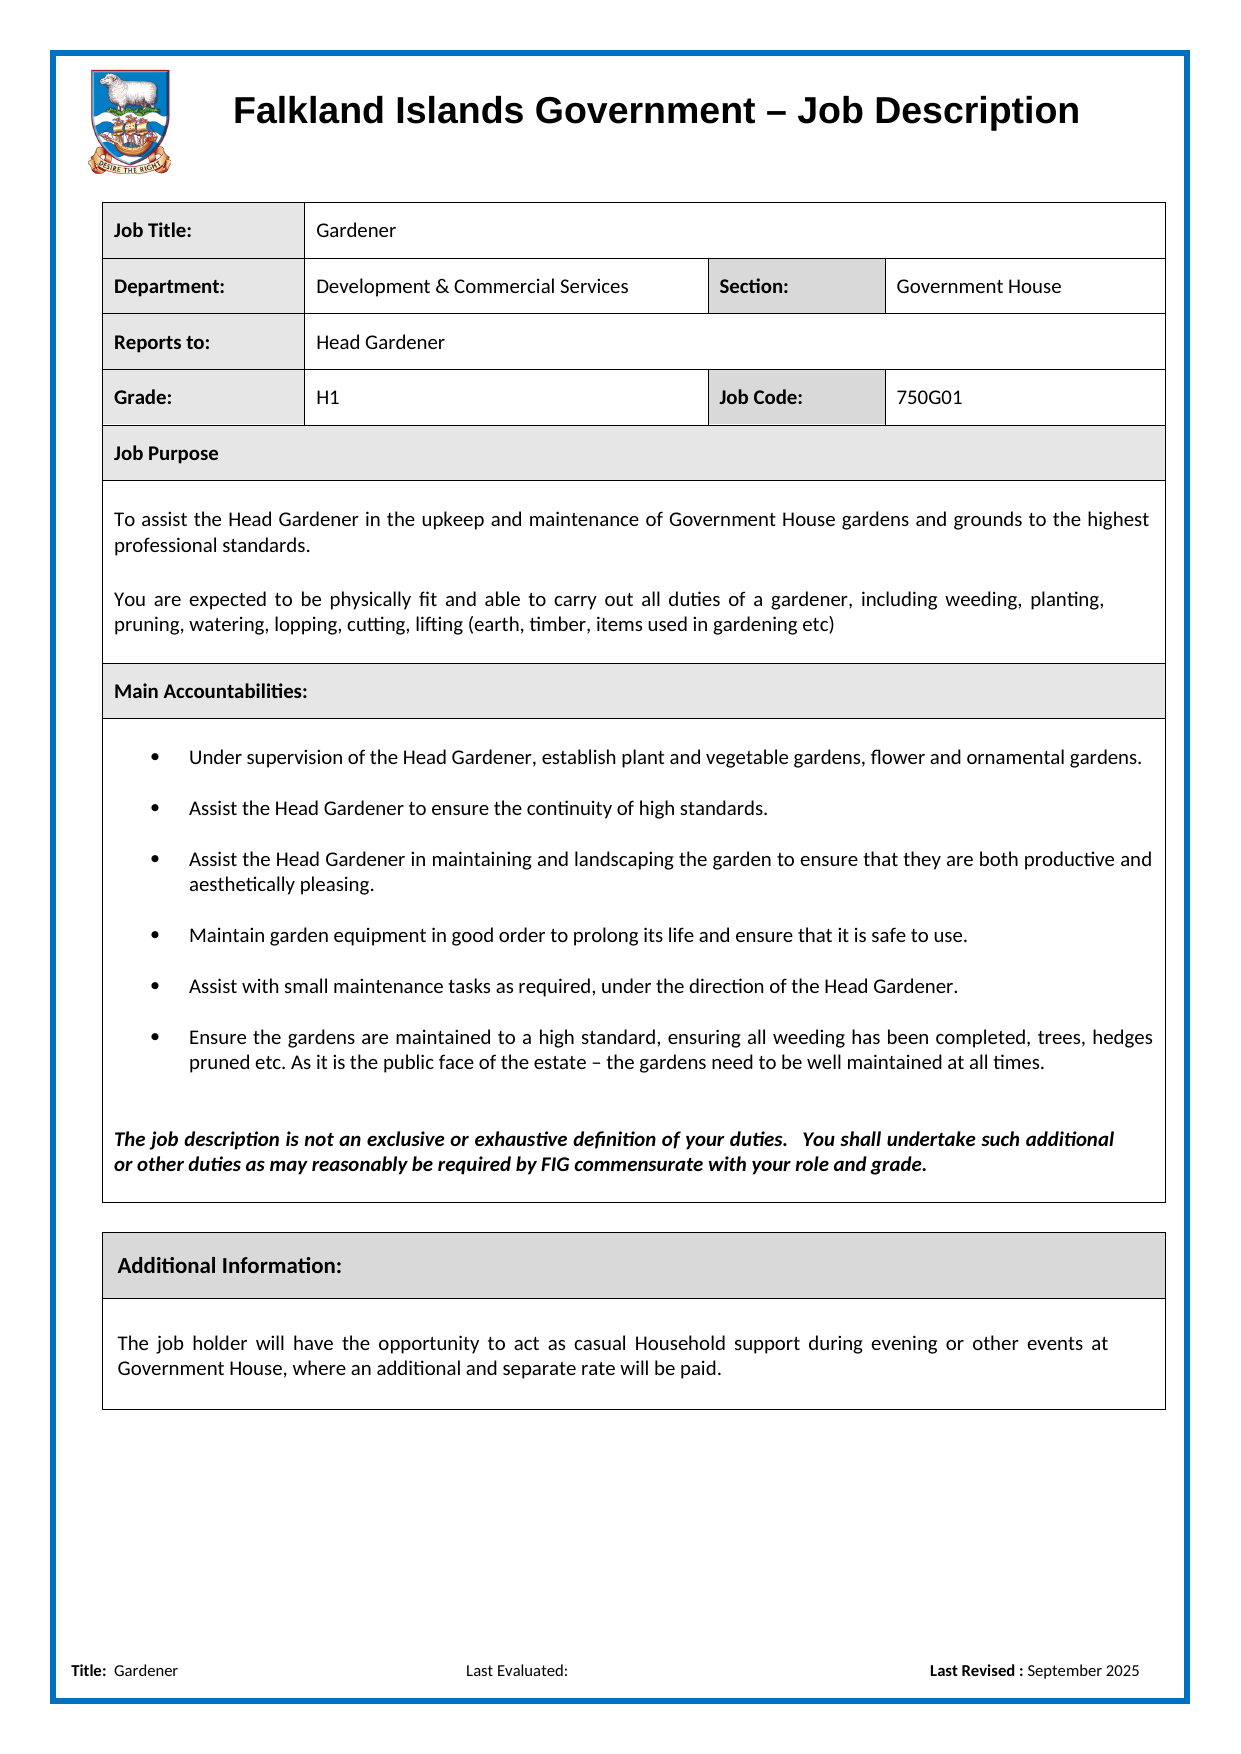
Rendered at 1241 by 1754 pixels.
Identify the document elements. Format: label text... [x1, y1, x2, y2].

table_cell Department: [103, 259, 304, 313]
table_header Gardener [305, 203, 1165, 258]
table_cell Main Accountabilities: [103, 664, 1165, 718]
picture [86, 69, 172, 174]
table_header Additional Information: [103, 1233, 1165, 1298]
table_cell Job Purpose [103, 426, 1165, 480]
table_cell Head Gardener [305, 314, 1165, 369]
table_header Job Title: [103, 203, 304, 258]
table_cell Section: [709, 259, 885, 313]
table_cell Job Code: [709, 370, 885, 424]
table_cell Reports to: [103, 314, 304, 369]
table_cell H1 [305, 370, 708, 424]
table_cell The job holder will have the opportunity to act as casual Household support during evening or other events at Government House, where an additional and separate rate will be paid. [103, 1299, 1165, 1409]
table_cell Development & Commercial Services [305, 259, 708, 313]
table_cell Grade: [103, 370, 304, 424]
table_cell To assist the Head Gardener in the upkeep and maintenance of Government House gardens and grounds to the highest professional standards. You are expected to be physically fit and able to carry out all duties of a gardener, including weeding, planting, pruning, watering, lopping, cutting, lifting (earth, timber, items used in gardening etc) [103, 481, 1165, 662]
table_cell Government House [886, 259, 1165, 313]
table_cell Under supervision of the Head Gardener, establish plant and vegetable gardens, flower and ornamental gardens. Assist the Head Gardener to ensure the continuity of high standards. Assist the Head Gardener in maintaining and landscaping the garden to ensure that they are both productive and aesthetically pleasing. Maintain garden equipment in good order to prolong its life and ensure that it is safe to use. Assist with small maintenance tasks as required, under the direction of the Head Gardener. Ensure the gardens are maintained to a high standard, ensuring all weeding has been completed, trees, hedges pruned etc. As it is the public face of the estate – the gardens need to be well maintained at all times. The job description is not an exclusive or exhaustive definition of your duties. You shall undertake such additional or other duties as may reasonably be required by FIG commensurate with your role and grade. [103, 719, 1165, 1202]
table_cell 750G01 [886, 370, 1165, 424]
